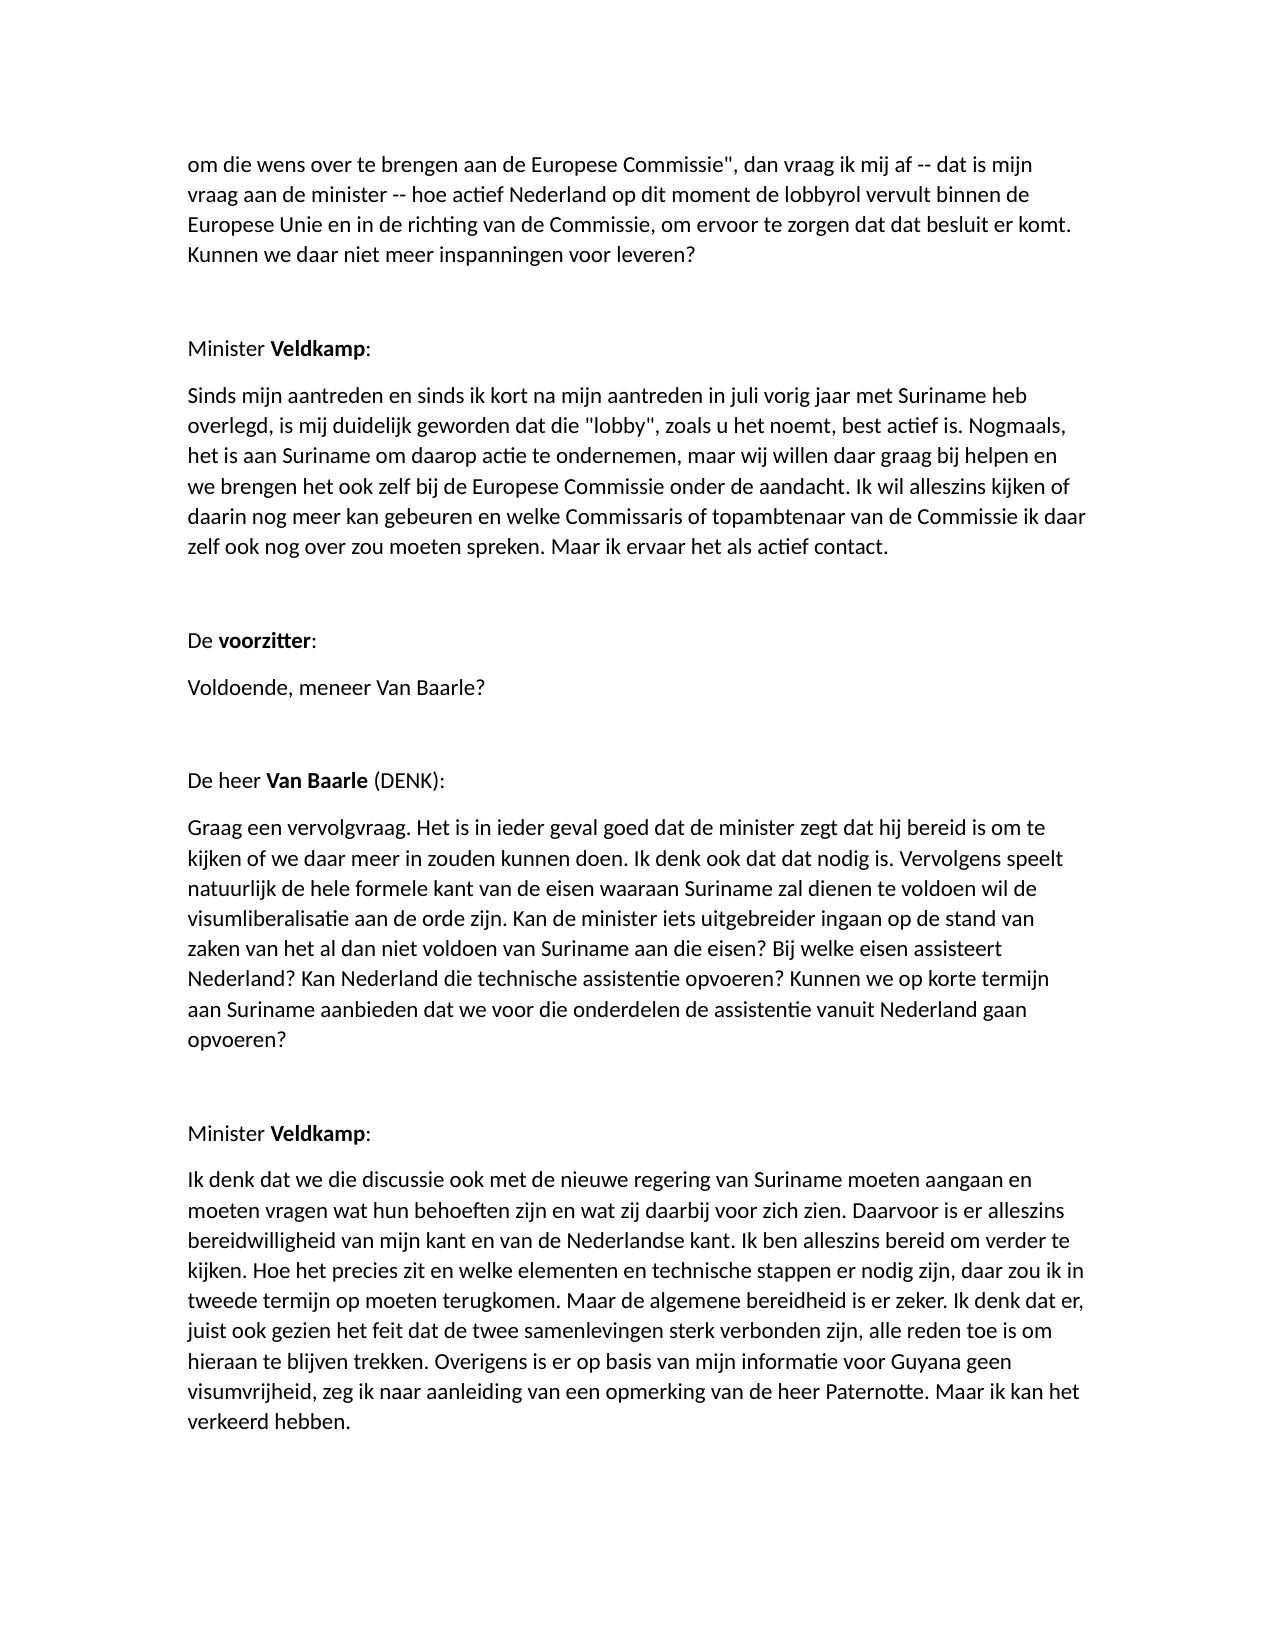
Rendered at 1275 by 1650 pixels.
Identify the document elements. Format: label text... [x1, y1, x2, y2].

text Ik denk dat we die discussie ook met de nieuwe regering van Suriname moeten aangaan en moeten vragen wat hun behoeften zijn en wat zij daarbij voor zich zien. Daarvoor is er alleszins bereidwilligheid van mijn kant en van de Nederlandse kant. Ik ben alleszins bereid om verder te kijken. Hoe het precies zit en welke elementen en technische stappen er nodig zijn, daar zou ik in tweede termijn op moeten terugkomen. Maar de algemene bereidheid is er zeker. Ik denk dat er, juist ook gezien het feit dat de twee samenlevingen sterk verbonden zijn, alle reden toe is om hieraan te blijven trekken. Overigens is er op basis van mijn informatie voor Guyana geen visumvrijheid, zeg ik naar aanleiding van een opmerking van de heer Paternotte. Maar ik kan het verkeerd hebben. [187, 1166, 1087, 1435]
text Minister Veldkamp: [187, 334, 1087, 362]
text Sinds mijn aantreden en sinds ik kort na mijn aantreden in juli vorig jaar met Suriname heb overlegd, is mij duidelijk geworden dat die "lobby", zoals u het noemt, best actief is. Nogmaals, het is aan Suriname om daarop actie te ondernemen, maar wij willen daar graag bij helpen en we brengen het ook zelf bij de Europese Commissie onder de aandacht. Ik wil alleszins kijken of daarin nog meer kan gebeuren en welke Commissaris of topambtenaar van de Commissie ik daar zelf ook nog over zou moeten spreken. Maar ik ervaar het als actief contact. [187, 381, 1087, 560]
text De voorzitter: [187, 626, 1087, 654]
text Graag een vervolgvraag. Het is in ieder geval goed dat de minister zegt dat hij bereid is om te kijken of we daar meer in zouden kunnen doen. Ik denk ook dat dat nodig is. Vervolgens speelt natuurlijk de hele formele kant van de eisen waaraan Suriname zal dienen te voldoen wil de visumliberalisatie aan de orde zijn. Kan de minister iets uitgebreider ingaan op de stand van zaken van het al dan niet voldoen van Suriname aan die eisen? Bij welke eisen assisteert Nederland? Kan Nederland die technische assistentie opvoeren? Kunnen we op korte termijn aan Suriname aanbieden dat we voor die onderdelen de assistentie vanuit Nederland gaan opvoeren? [187, 813, 1087, 1053]
text Voldoende, meneer Van Baarle? [187, 673, 1087, 701]
text De heer Van Baarle (DENK): [187, 767, 1087, 795]
text Minister Veldkamp: [187, 1119, 1087, 1147]
